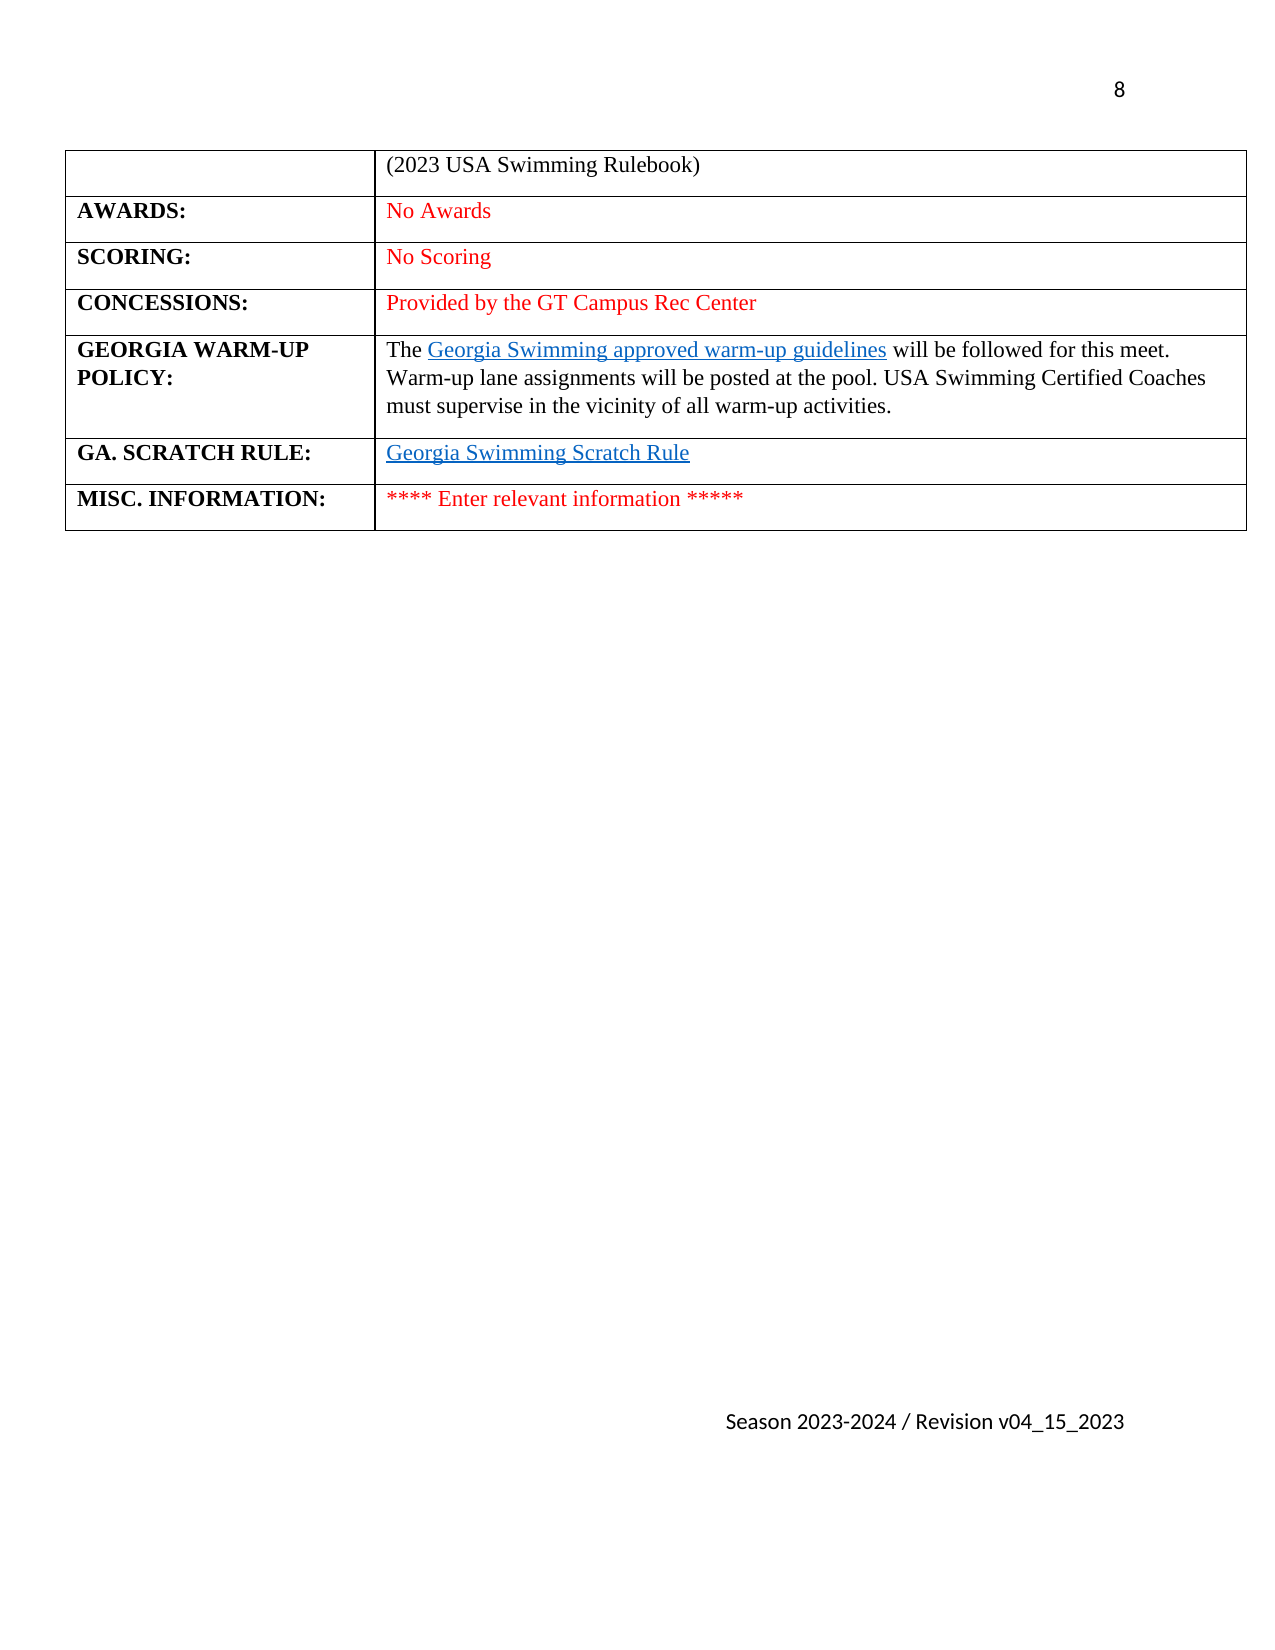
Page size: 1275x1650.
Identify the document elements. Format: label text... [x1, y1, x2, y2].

table_cell No Scoring [376, 243, 1246, 288]
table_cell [376, 151, 1246, 196]
table_cell GA. SCRATCH RULE: [66, 439, 374, 484]
table_cell MISC. INFORMATION: [66, 485, 374, 530]
table_cell CONCESSIONS: [66, 290, 374, 334]
table_cell Georgia Swimming Scratch Rule [376, 439, 1246, 484]
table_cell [66, 151, 374, 196]
table_cell **** Enter relevant information ***** [376, 485, 1246, 530]
table_cell No Awards [376, 197, 1246, 242]
table_cell Provided by the GT Campus Rec Center [376, 290, 1246, 334]
table_cell SCORING: [66, 243, 374, 288]
table_cell The Georgia Swimming approved warm-up guidelines will be followed for this meet. Warm-up lane assignments will be posted at the pool. USA Swimming Certified Coaches must supervise in the vicinity of all warm-up activities. [376, 336, 1246, 438]
table_cell AWARDS: [66, 197, 374, 242]
table_cell GEORGIA WARM-UP POLICY: [66, 336, 374, 438]
